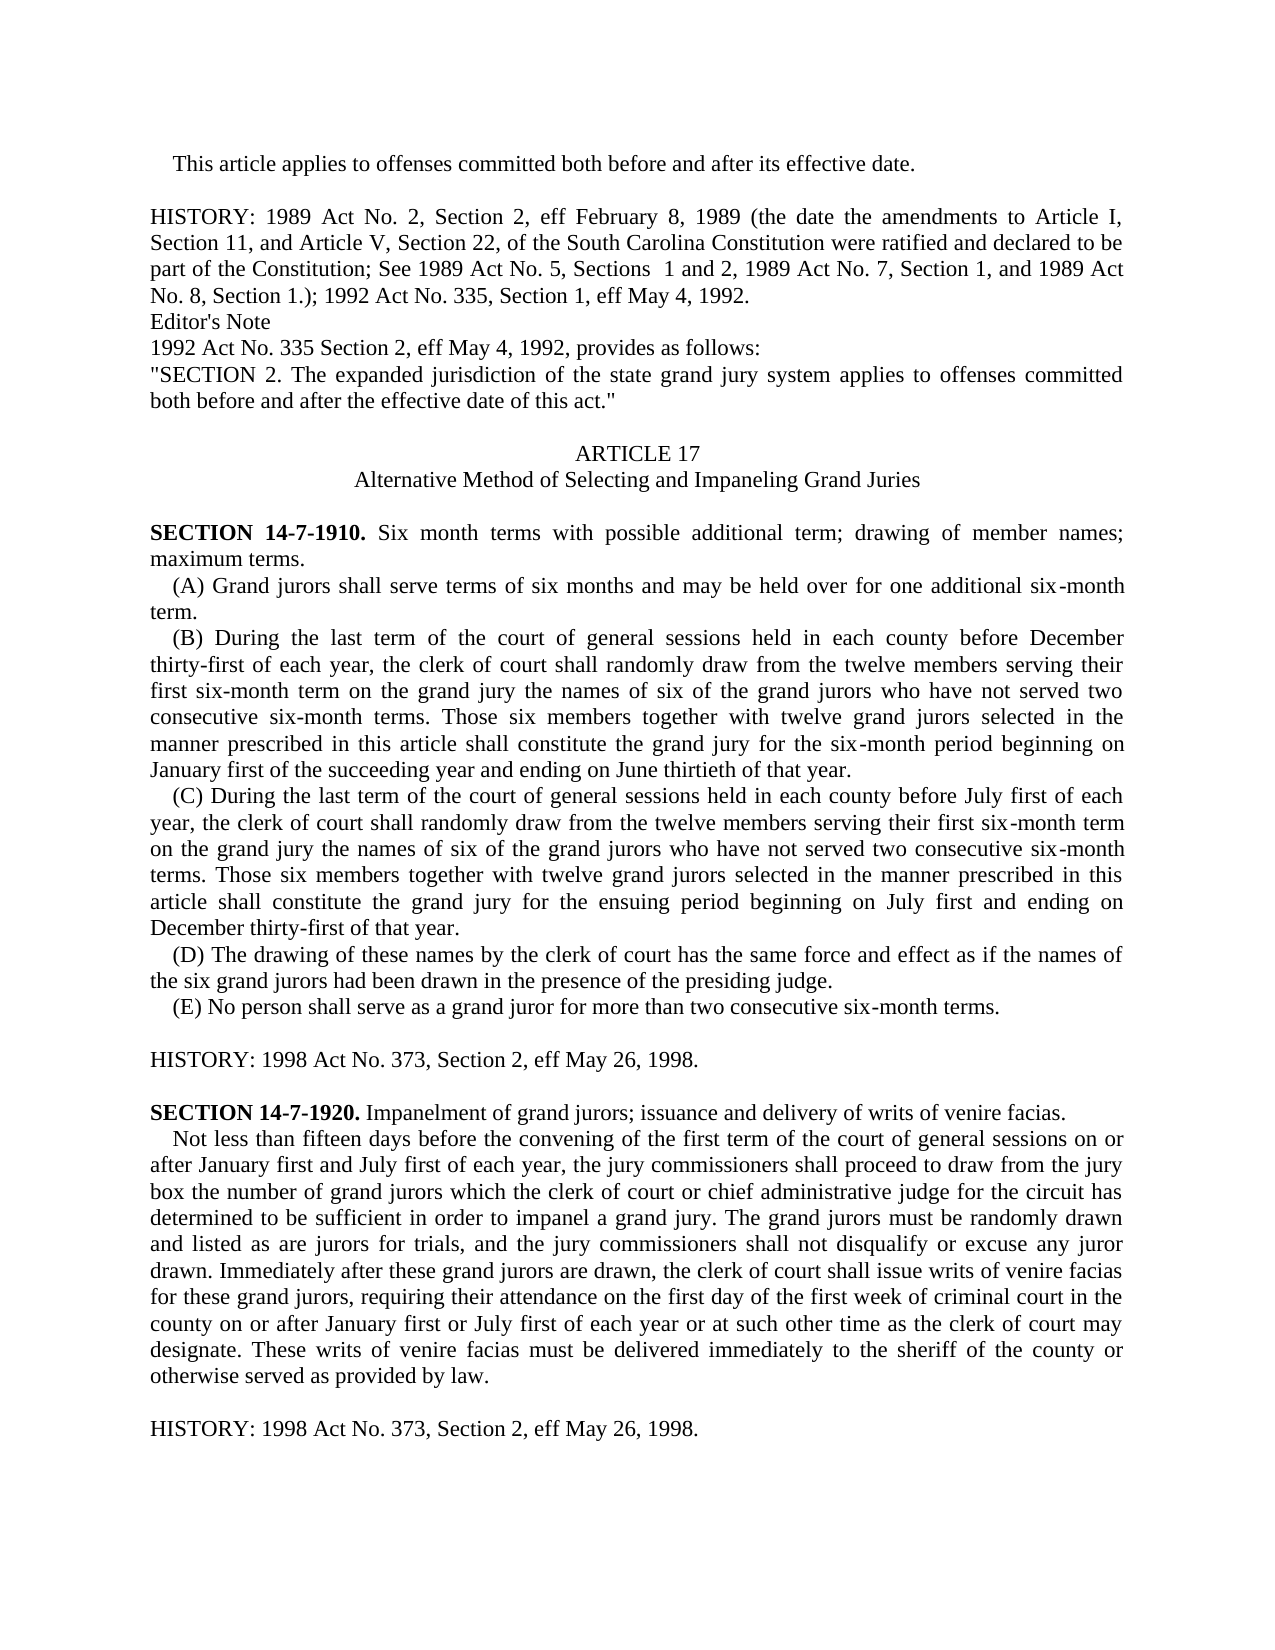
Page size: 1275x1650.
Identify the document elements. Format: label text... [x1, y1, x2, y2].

text HISTORY: 1989 Act No. 2, Section 2, eff February 8, 1989 (the date the amendments to Article I, Section 11, and Article V, Section 22, of the South Carolina Constitution were ratified and declared to be part of the Constitution; See 1989 Act No. 5, Sections 1 and 2, 1989 Act No. 7, Section 1, and 1989 Act No. 8, Section 1.); 1992 Act No. 335, Section 1, eff May 4, 1992. [150, 203, 1125, 308]
text Editor's Note [150, 308, 1125, 334]
text (E) No person shall serve as a grand juror for more than two consecutive six-month terms. [150, 993, 1125, 1020]
text Alternative Method of Selecting and Impaneling Grand Juries [150, 466, 1125, 493]
text HISTORY: 1998 Act No. 373, Section 2, eff May 26, 1998. [150, 1046, 1125, 1072]
text (D) The drawing of these names by the clerk of court has the same force and effect as if the names of the six grand jurors had been drawn in the presence of the presiding judge. [150, 941, 1125, 993]
text "SECTION 2. The expanded jurisdiction of the state grand jury system applies to offenses committed both before and after the effective date of this act." [150, 361, 1125, 413]
text This article applies to offenses committed both before and after its effective date. [150, 150, 1125, 176]
text (B) During the last term of the court of general sessions held in each county before December thirty-first of each year, the clerk of court shall randomly draw from the twelve members serving their first six-month term on the grand jury the names of six of the grand jurors who have not served two consecutive six-month terms. Those six members together with twelve grand jurors selected in the manner prescribed in this article shall constitute the grand jury for the six-month period beginning on January first of the succeeding year and ending on June thirtieth of that year. [150, 624, 1125, 782]
text SECTION 14-7-1910. Six month terms with possible additional term; drawing of member names; maximum terms. [150, 519, 1125, 572]
text Not less than fifteen days before the convening of the first term of the court of general sessions on or after January first and July first of each year, the jury commissioners shall proceed to draw from the jury box the number of grand jurors which the clerk of court or chief administrative judge for the circuit has determined to be sufficient in order to impanel a grand jury. The grand jurors must be randomly drawn and listed as are jurors for trials, and the jury commissioners shall not disqualify or excuse any juror drawn. Immediately after these grand jurors are drawn, the clerk of court shall issue writs of venire facias for these grand jurors, requiring their attendance on the first day of the first week of criminal court in the county on or after January first or July first of each year or at such other time as the clerk of court may designate. These writs of venire facias must be delivered immediately to the sheriff of the county or otherwise served as provided by law. [150, 1125, 1125, 1389]
text (A) Grand jurors shall serve terms of six months and may be held over for one additional six-month term. [150, 572, 1125, 624]
text 1992 Act No. 335 Section 2, eff May 4, 1992, provides as follows: [150, 334, 1125, 361]
text HISTORY: 1998 Act No. 373, Section 2, eff May 26, 1998. [150, 1415, 1125, 1441]
text ARTICLE 17 [150, 440, 1125, 466]
text SECTION 14-7-1920. Impanelment of grand jurors; issuance and delivery of writs of venire facias. [150, 1099, 1125, 1125]
text (C) During the last term of the court of general sessions held in each county before July first of each year, the clerk of court shall randomly draw from the twelve members serving their first six-month term on the grand jury the names of six of the grand jurors who have not served two consecutive six-month terms. Those six members together with twelve grand jurors selected in the manner prescribed in this article shall constitute the grand jury for the ensuing period beginning on July first and ending on December thirty-first of that year. [150, 782, 1125, 941]
